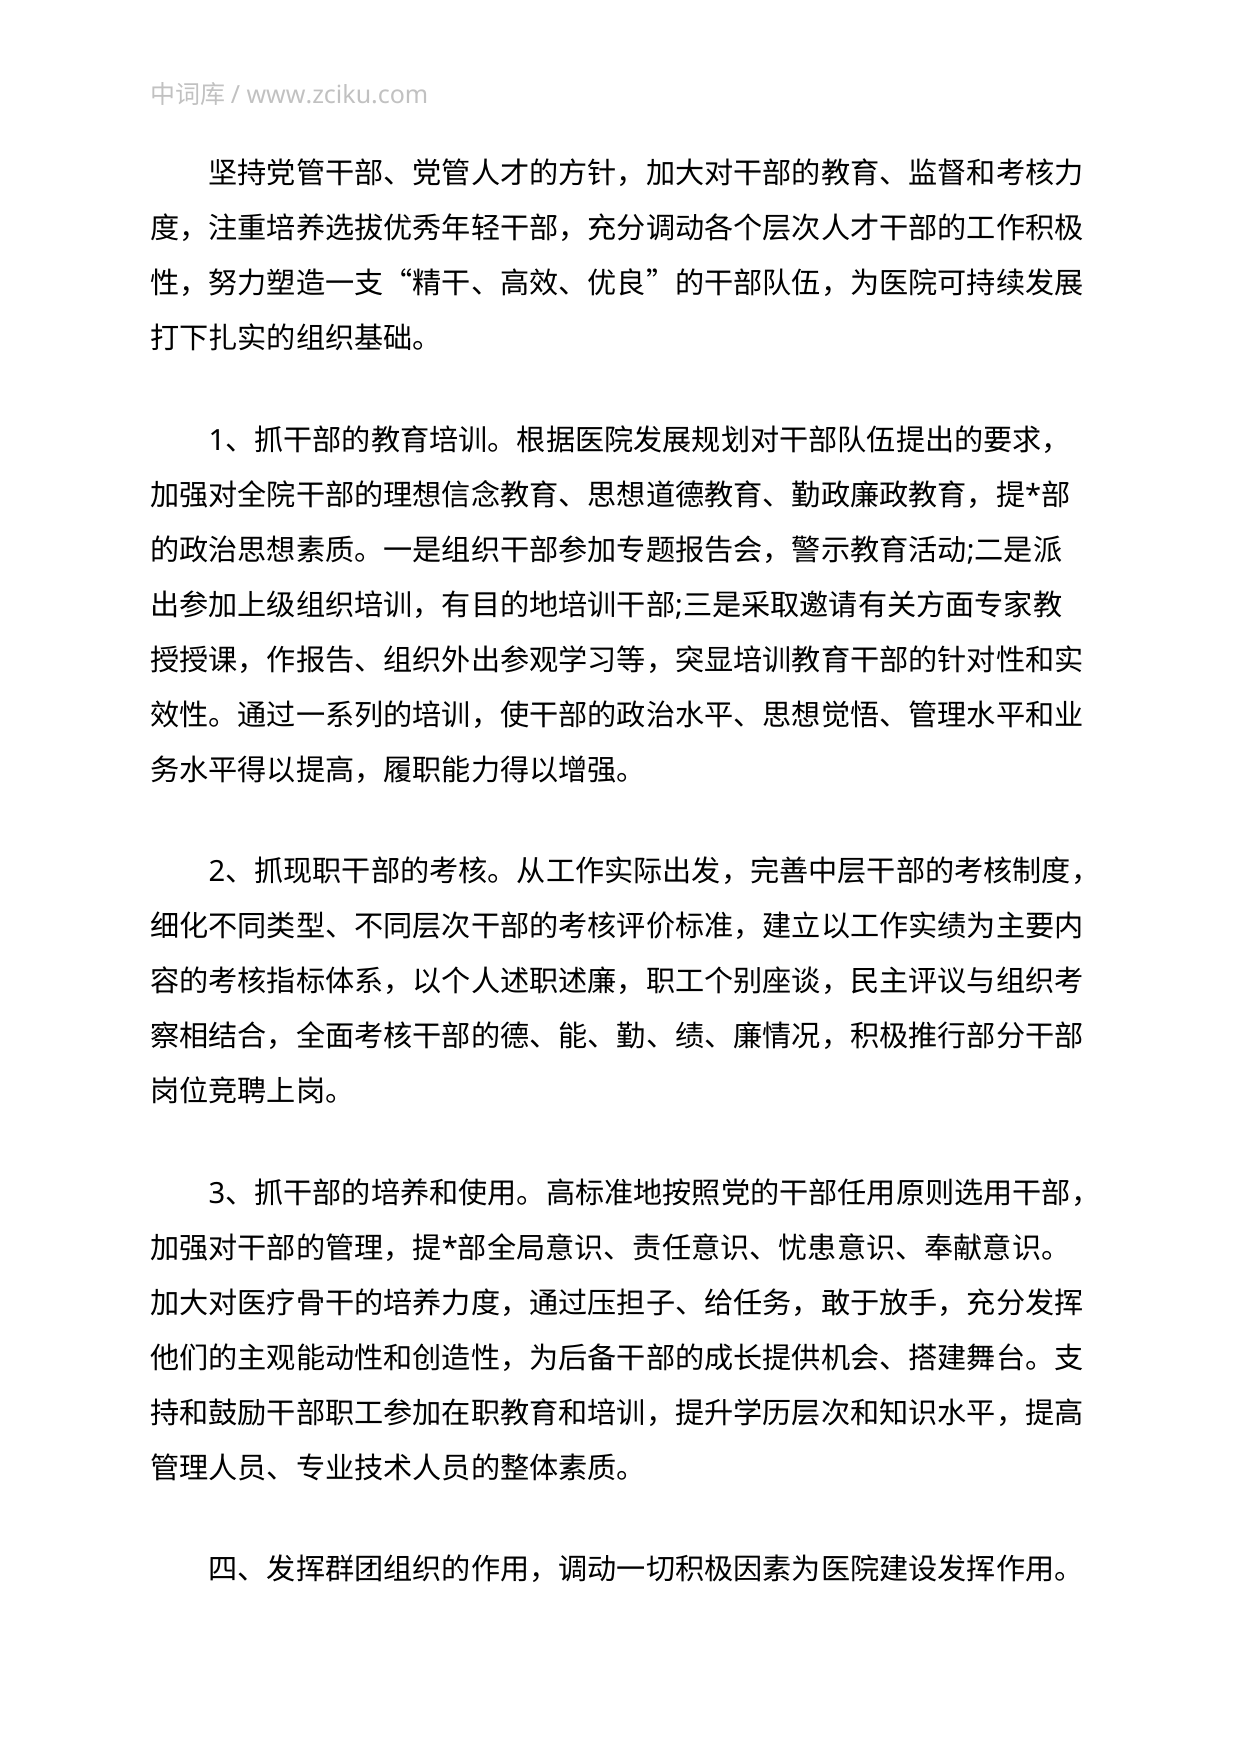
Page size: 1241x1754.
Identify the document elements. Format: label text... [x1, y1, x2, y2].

text 2、抓现职干部的考核。从工作实际出发，完善中层干部的考核制度，细化不同类型、不同层次干部的考核评价标准，建立以工作实绩为主要内容的考核指标体系，以个人述职述廉，职工个别座谈，民主评议与组织考察相结合，全面考核干部的德、能、勤、绩、廉情况，积极推行部分干部岗位竞聘上岗。 [150, 848, 1090, 1110]
text 坚持党管干部、党管人才的方针，加大对干部的教育、监督和考核力度，注重培养选拔优秀年轻干部，充分调动各个层次人才干部的工作积极性，努力塑造一支“精干、高效、优良”的干部队伍，为医院可持续发展打下扎实的组织基础。 [150, 150, 1090, 357]
text 3、抓干部的培养和使用。高标准地按照党的干部任用原则选用干部，加强对干部的管理，提*部全局意识、责任意识、忧患意识、奉献意识。加大对医疗骨干的培养力度，通过压担子、给任务，敢于放手，充分发挥他们的主观能动性和创造性，为后备干部的成长提供机会、搭建舞台。支持和鼓励干部职工参加在职教育和培训，提升学历层次和知识水平，提高管理人员、专业技术人员的整体素质。 [150, 1169, 1090, 1486]
text 1、抓干部的教育培训。根据医院发展规划对干部队伍提出的要求，加强对全院干部的理想信念教育、思想道德教育、勤政廉政教育，提*部的政治思想素质。一是组织干部参加专题报告会，警示教育活动;二是派出参加上级组织培训，有目的地培训干部;三是采取邀请有关方面专家教授授课，作报告、组织外出参观学习等，突显培训教育干部的针对性和实效性。通过一系列的培训，使干部的政治水平、思想觉悟、管理水平和业务水平得以提高，履职能力得以增强。 [150, 416, 1090, 788]
text 四、发挥群团组织的作用，调动一切积极因素为医院建设发挥作用。 [150, 1546, 1090, 1588]
